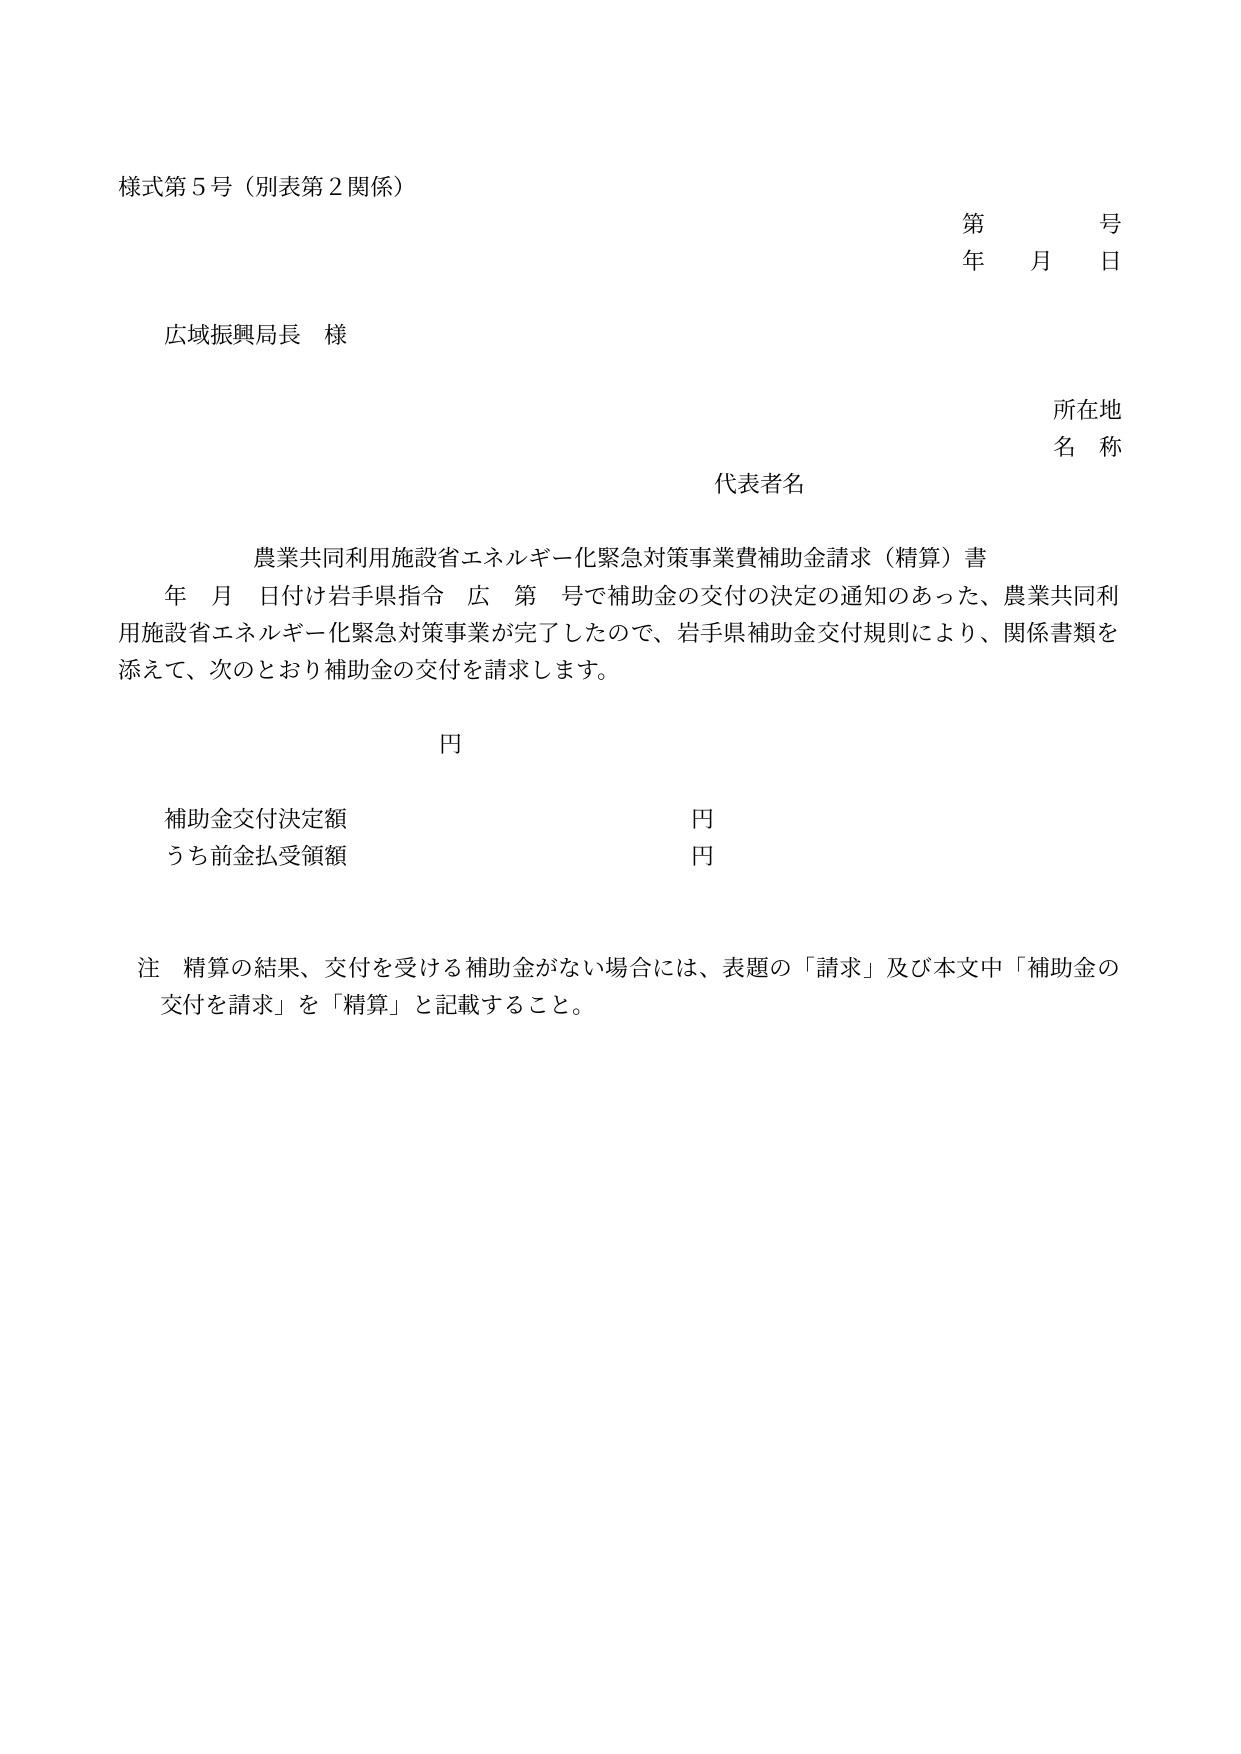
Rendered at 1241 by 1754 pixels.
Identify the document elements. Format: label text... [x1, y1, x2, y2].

text 円 [118, 724, 1122, 762]
text 注 精算の結果、交付を受ける補助金がない場合には、表題の「請求」及び本文中「補助金の交付を請求」を「精算」と記載すること。 [137, 947, 1122, 1022]
text 様式第５号（別表第２関係） [118, 167, 1122, 204]
text 所在地 [118, 390, 1122, 427]
text 補助金交付決定額 円 [118, 799, 1122, 836]
text うち前金払受領額 円 [118, 836, 1122, 873]
text 広域振興局長 様 [118, 315, 1122, 352]
text 農業共同利用施設省エネルギー化緊急対策事業費補助金請求（精算）書 [118, 538, 1122, 576]
text 代表者名 [118, 464, 1030, 501]
text 年 月 日付け岩手県指令 広 第 号で補助金の交付の決定の通知のあった、農業共同利用施設省エネルギー化緊急対策事業が完了したので、岩手県補助金交付規則により、関係書類を添えて、次のとおり補助金の交付を請求します。 [118, 576, 1122, 687]
text 第 号 [118, 204, 1122, 241]
text 年 月 日 [118, 241, 1122, 278]
text 名 称 [118, 427, 1122, 464]
